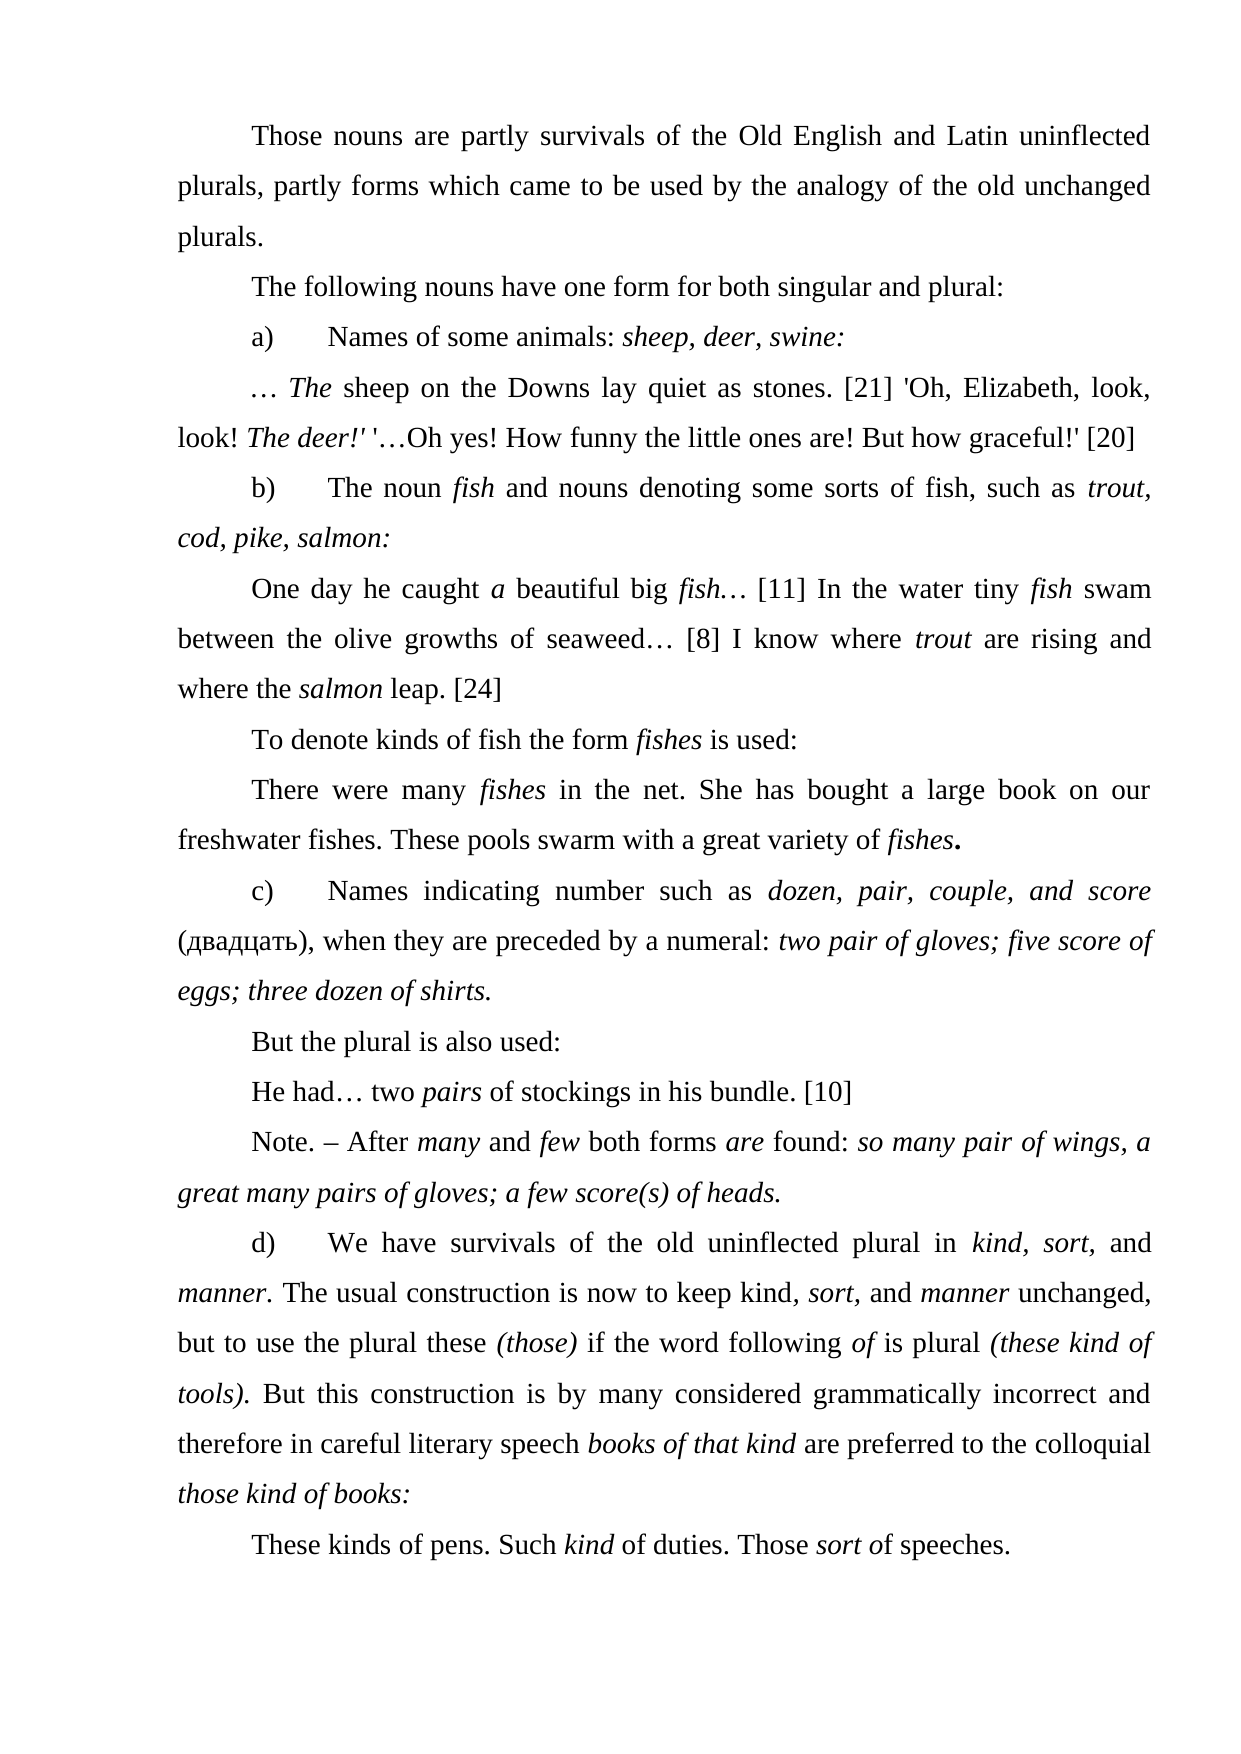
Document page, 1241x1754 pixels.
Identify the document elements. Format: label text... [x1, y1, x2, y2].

text There were many fishes in the net. She has bought a large book on our freshwater fishes. These pools swarm with a great variety of fishes. [177, 772, 1152, 856]
text d) We have survivals of the old uninflected plural in kind, sort, and manner. The usual construction is now to keep kind, sort, and manner unchanged, but to use the plural these (those) if the word following of is plural (these kind of tools). But this construction is by many considered grammatically incorrect and therefore in careful literary speech books of that kind are preferred to the colloquial those kind of books: [177, 1225, 1152, 1510]
text These kinds of pens. Such kind of duties. Those sort of speeches. [177, 1527, 1152, 1560]
text b) The noun fish and nouns denoting some sorts of fish, such as trout, cod, pike, salmon: [177, 470, 1152, 554]
text … The sheep on the Downs lay quiet as stones. [21] 'Oh, Elizabeth, look, look! The deer!' '…Oh yes! How funny the little ones are! But how graceful!' [20] [177, 370, 1152, 453]
text Note. – After many and few both forms are found: so many pair of wings, a great many pairs of gloves; a few score(s) of heads. [177, 1124, 1152, 1208]
text One day he caught a beautiful big fish… [11] In the water tiny fish swam between the olive growths of seaweed… [8] I know where trout are rising and where the salmon leap. [24] [177, 571, 1152, 705]
text a) Names of some animals: sheep, deer, swine: [177, 319, 1152, 353]
text But the plural is also used: [177, 1024, 1152, 1057]
text He had… two pairs of stockings in his bundle. [10] [177, 1074, 1152, 1108]
text To denote kinds of fish the form fishes is used: [177, 722, 1152, 755]
text The following nouns have one form for both singular and plural: [177, 269, 1152, 303]
text c) Names indicating number such as dozen, pair, couple, and score (двадцать), when they are preceded by a numeral: two pair of gloves; five score of eggs; three dozen of shirts. [177, 873, 1152, 1007]
text Those nouns are partly survivals of the Old English and Latin uninflected plurals, partly forms which came to be used by the analogy of the old unchanged plurals. [177, 118, 1152, 252]
